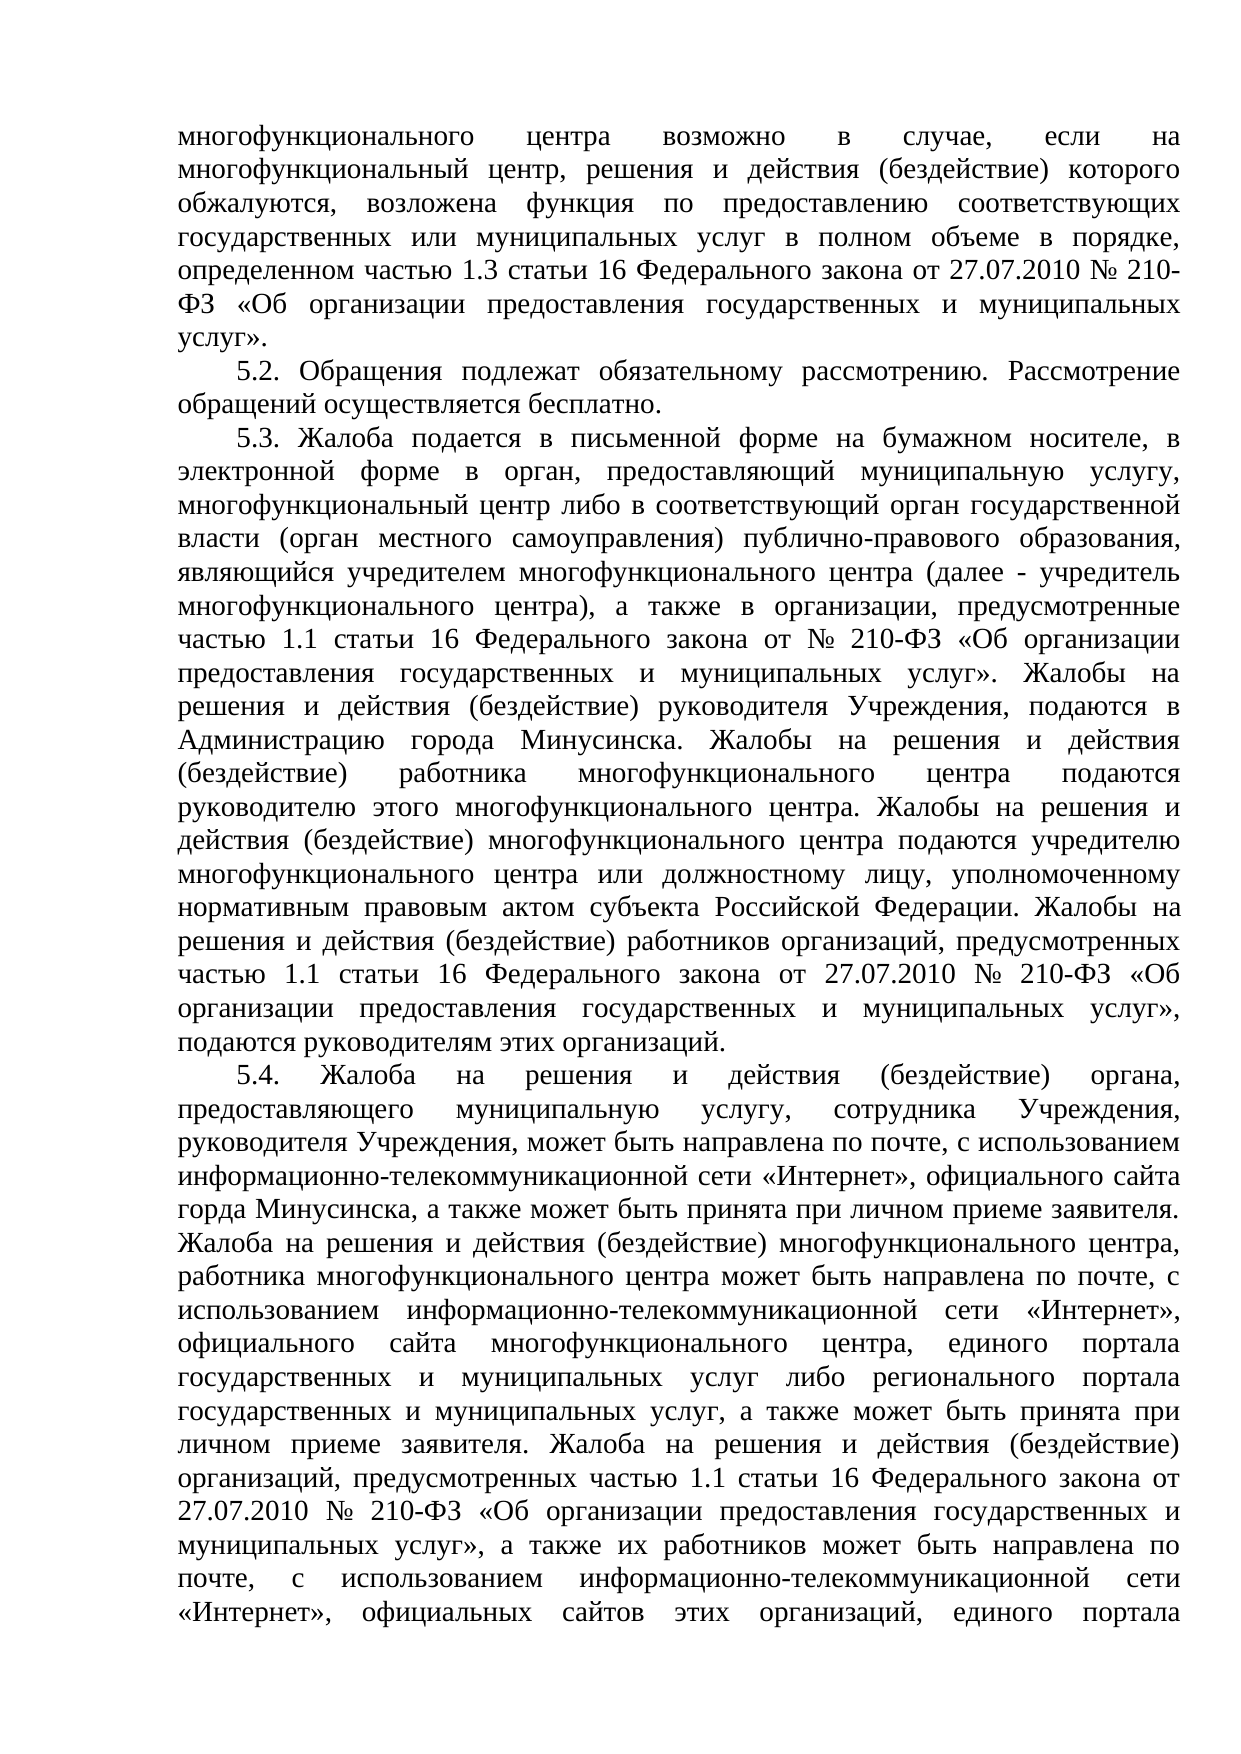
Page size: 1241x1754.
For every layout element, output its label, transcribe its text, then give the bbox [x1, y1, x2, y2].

text 5.2. Обращения подлежат обязательному рассмотрению. Рассмотрение обращений осуществляется бесплатно. [177, 353, 1181, 420]
text 5.3. Жалоба подается в письменной форме на бумажном носителе, в электронной форме в орган, предоставляющий муниципальную услугу, многофункциональный центр либо в соответствующий орган государственной власти (орган местного самоуправления) публично-правового образования, являющийся учредителем многофункционального центра (далее - учредитель многофункционального центра), а также в организации, предусмотренные частью 1.1 статьи 16 Федерального закона от № 210-ФЗ «Об организации предоставления государственных и муниципальных услуг». Жалобы на решения и действия (бездействие) руководителя Учреждения, подаются в Администрацию города Минусинска. Жалобы на решения и действия (бездействие) работника многофункционального центра подаются руководителю этого многофункционального центра. Жалобы на решения и действия (бездействие) многофункционального центра подаются учредителю многофункционального центра или должностному лицу, уполномоченному нормативным правовым актом субъекта Российской Федерации. Жалобы на решения и действия (бездействие) работников организаций, предусмотренных частью 1.1 статьи 16 Федерального закона от 27.07.2010 № 210-ФЗ «Об организации предоставления государственных и муниципальных услуг», подаются руководителям этих организаций. [177, 420, 1181, 1057]
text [177, 1057, 1181, 1627]
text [177, 118, 1181, 353]
